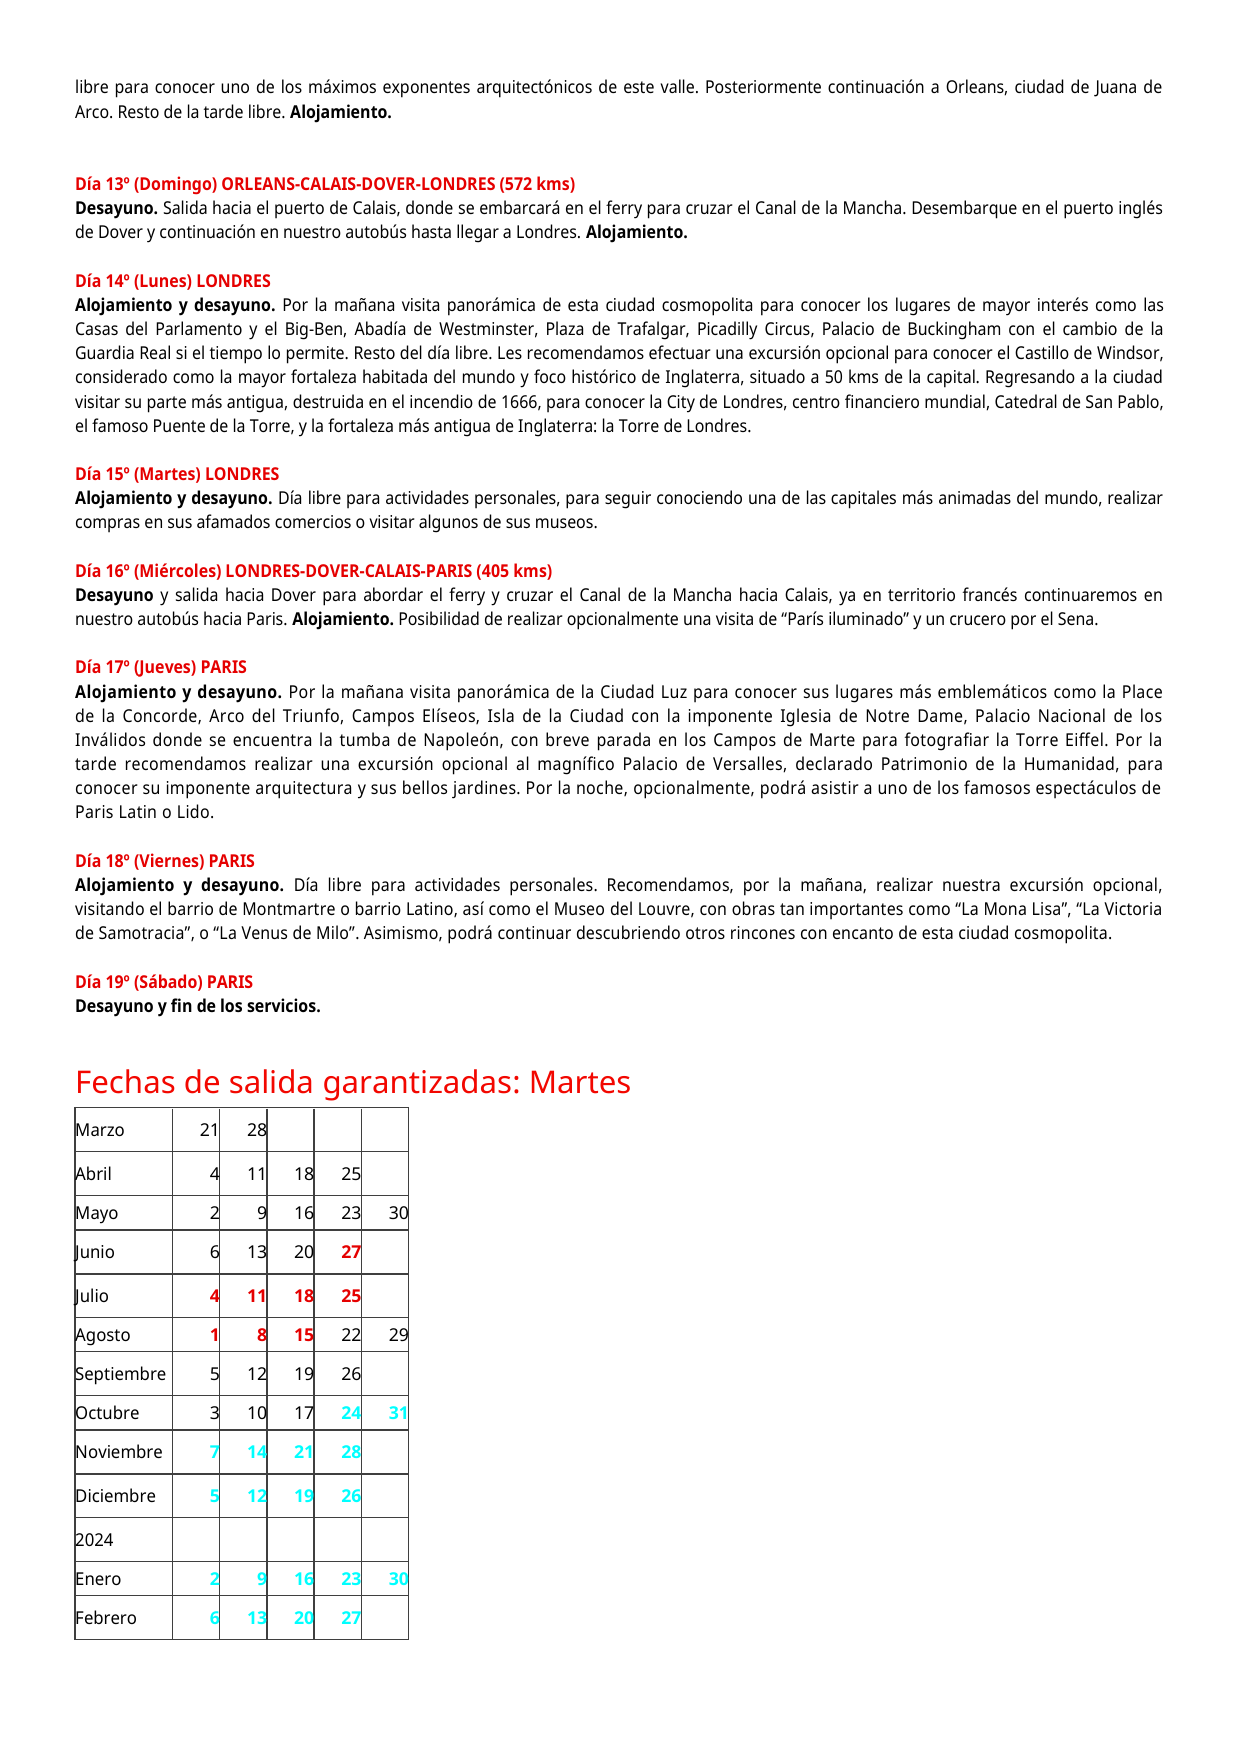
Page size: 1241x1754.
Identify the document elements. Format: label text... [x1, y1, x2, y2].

table_cell 22 [315, 1318, 361, 1351]
table_header [315, 1108, 361, 1151]
table_header [362, 1108, 408, 1151]
table_cell [315, 1518, 361, 1561]
text Día 17º (Jueves) PARIS [75, 655, 1165, 679]
table_cell 26 [315, 1352, 361, 1395]
table_cell Enero [76, 1562, 172, 1595]
table_cell 30 [362, 1562, 408, 1595]
table_cell 24 [315, 1396, 361, 1429]
table_cell 31 [362, 1396, 408, 1429]
table_cell [362, 1431, 408, 1473]
text Día 13º (Domingo) ORLEANS-CALAIS-DOVER-LONDRES (572 kms) [75, 172, 1165, 196]
table_cell [173, 1518, 219, 1561]
table_cell [362, 1596, 408, 1639]
table_cell 20 [268, 1596, 313, 1639]
table_cell [268, 1518, 313, 1561]
table_cell 9 [220, 1562, 266, 1595]
table_cell 20 [268, 1231, 313, 1273]
table_cell Febrero [76, 1596, 172, 1639]
table_cell Agosto [76, 1318, 172, 1351]
text Alojamiento y desayuno. Por la mañana visita panorámica de esta ciudad cosmopolita para conocer los lugares de mayor interés como las Casas del Parlamento y el Big-Ben, Abadía de Westminster, Plaza de Trafalgar, Picadilly Circus, Palacio de Buckingham con el cambio de la Guardia Real si el tiempo lo permite. Resto del día libre. Les recomendamos efectuar una excursión opcional para conocer el Castillo de Windsor, considerado como la mayor fortaleza habitada del mundo y foco histórico de Inglaterra, situado a 50 kms de la capital. Regresando a la ciudad visitar su parte más antigua, destruida en el incendio de 1666, para conocer la City de Londres, centro financiero mundial, Catedral de San Pablo, el famoso Puente de la Torre, y la fortaleza más antigua de Inglaterra: la Torre de Londres. [75, 292, 1165, 437]
table_cell [362, 1231, 408, 1273]
table_cell 2024 [76, 1518, 172, 1561]
text Alojamiento y desayuno. Por la mañana visita panorámica de la Ciudad Luz para conocer sus lugares más emblemáticos como la Place de la Concorde, Arco del Triunfo, Campos Elíseos, Isla de la Ciudad con la imponente Iglesia de Notre Dame, Palacio Nacional de los Inválidos donde se encuentra la tumba de Napoleón, con breve parada en los Campos de Marte para fotografiar la Torre Eiffel. Por la tarde recomendamos realizar una excursión opcional al magnífico Palacio de Versalles, declarado Patrimonio de la Humanidad, para conocer su imponente arquitectura y sus bellos jardines. Por la noche, opcionalmente, podrá asistir a uno de los famosos espectáculos de Paris Latin o Lido. [75, 679, 1165, 824]
text Alojamiento y desayuno. Día libre para actividades personales, para seguir conociendo una de las capitales más animadas del mundo, realizar compras en sus afamados comercios o visitar algunos de sus museos. [75, 486, 1165, 534]
table_cell [220, 1518, 266, 1561]
table_cell [362, 1152, 408, 1195]
table_cell 10 [220, 1396, 266, 1429]
table_cell 12 [220, 1352, 266, 1395]
table_cell Octubre [76, 1396, 172, 1429]
table_cell 8 [220, 1318, 266, 1351]
text Alojamiento y desayuno. Día libre para actividades personales. Recomendamos, por la mañana, realizar nuestra excursión opcional, visitando el barrio de Montmartre o barrio Latino, así como el Museo del Louvre, con obras tan importantes como “La Mona Lisa”, “La Victoria de Samotracia”, o “La Venus de Milo”. Asimismo, podrá continuar descubriendo otros rincones con encanto de esta ciudad cosmopolita. [75, 872, 1165, 945]
table_cell 30 [362, 1196, 408, 1229]
table_cell 7 [173, 1431, 219, 1473]
table_cell 16 [268, 1562, 313, 1595]
table_cell 2 [173, 1196, 219, 1229]
table_cell 23 [315, 1562, 361, 1595]
table_header [268, 1108, 314, 1151]
table_cell 16 [268, 1196, 313, 1229]
table_cell 4 [173, 1152, 219, 1195]
table_cell Septiembre [76, 1352, 172, 1395]
table_cell Noviembre [76, 1431, 172, 1473]
table_cell 9 [220, 1196, 266, 1229]
table_cell 27 [315, 1596, 361, 1639]
table_cell Julio [76, 1275, 172, 1317]
table_cell 5 [173, 1475, 219, 1517]
table_cell 23 [315, 1196, 361, 1229]
text Día 18º (Viernes) PARIS [75, 848, 1165, 872]
table_cell 2 [173, 1562, 219, 1595]
text Día 16º (Miércoles) LONDRES-DOVER-CALAIS-PARIS (405 kms) [75, 558, 1165, 582]
text Día 14º (Lunes) LONDRES [75, 268, 1165, 292]
table_cell Junio [76, 1231, 172, 1273]
table_cell 19 [268, 1352, 313, 1395]
table_cell 26 [315, 1475, 361, 1517]
table_cell Diciembre [76, 1475, 172, 1517]
table_cell 3 [173, 1396, 219, 1429]
table_cell 11 [220, 1152, 266, 1195]
table_cell 13 [220, 1596, 266, 1639]
table_cell [362, 1518, 408, 1561]
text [75, 75, 1165, 123]
table_cell Abril [76, 1152, 172, 1195]
table_cell 17 [268, 1396, 313, 1429]
table_cell 6 [173, 1231, 219, 1273]
table_cell 12 [220, 1475, 266, 1517]
table_cell 28 [315, 1431, 361, 1473]
table_cell 13 [220, 1231, 266, 1273]
table_cell 21 [268, 1431, 313, 1473]
table_cell 25 [315, 1275, 361, 1317]
table_header Marzo [76, 1108, 172, 1151]
text Fechas de salida garantizadas: Martes [75, 1060, 1165, 1107]
table_cell 19 [268, 1475, 313, 1517]
table_header 21 [173, 1108, 219, 1151]
table_cell Mayo [76, 1196, 172, 1229]
text Desayuno. Salida hacia el puerto de Calais, donde se embarcará en el ferry para cruzar el Canal de la Mancha. Desembarque en el puerto inglés de Dover y continuación en nuestro autobús hasta llegar a Londres. Alojamiento. [75, 196, 1165, 244]
table_cell 29 [362, 1318, 408, 1351]
text Día 19º (Sábado) PARIS [75, 969, 1165, 993]
table_cell [362, 1475, 408, 1517]
table_cell 11 [220, 1275, 266, 1317]
table_cell 27 [315, 1231, 361, 1273]
text Día 15º (Martes) LONDRES [75, 462, 1165, 486]
table_cell [362, 1352, 408, 1395]
text Desayuno y salida hacia Dover para abordar el ferry y cruzar el Canal de la Mancha hacia Calais, ya en territorio francés continuaremos en nuestro autobús hacia Paris. Alojamiento. Posibilidad de realizar opcionalmente una visita de “París iluminado” y un crucero por el Sena. [75, 582, 1165, 631]
table_cell 15 [268, 1318, 313, 1351]
table_cell 25 [315, 1152, 361, 1195]
table_header 28 [220, 1108, 267, 1151]
table_cell 14 [220, 1431, 266, 1473]
text Desayuno y fin de los servicios. [75, 993, 1165, 1017]
table_cell 18 [268, 1275, 313, 1317]
table_cell 4 [173, 1275, 219, 1317]
table_cell 6 [173, 1596, 219, 1639]
table_cell 1 [173, 1318, 219, 1351]
table_cell 18 [268, 1152, 313, 1195]
table_cell 5 [173, 1352, 219, 1395]
table_cell [362, 1275, 408, 1317]
